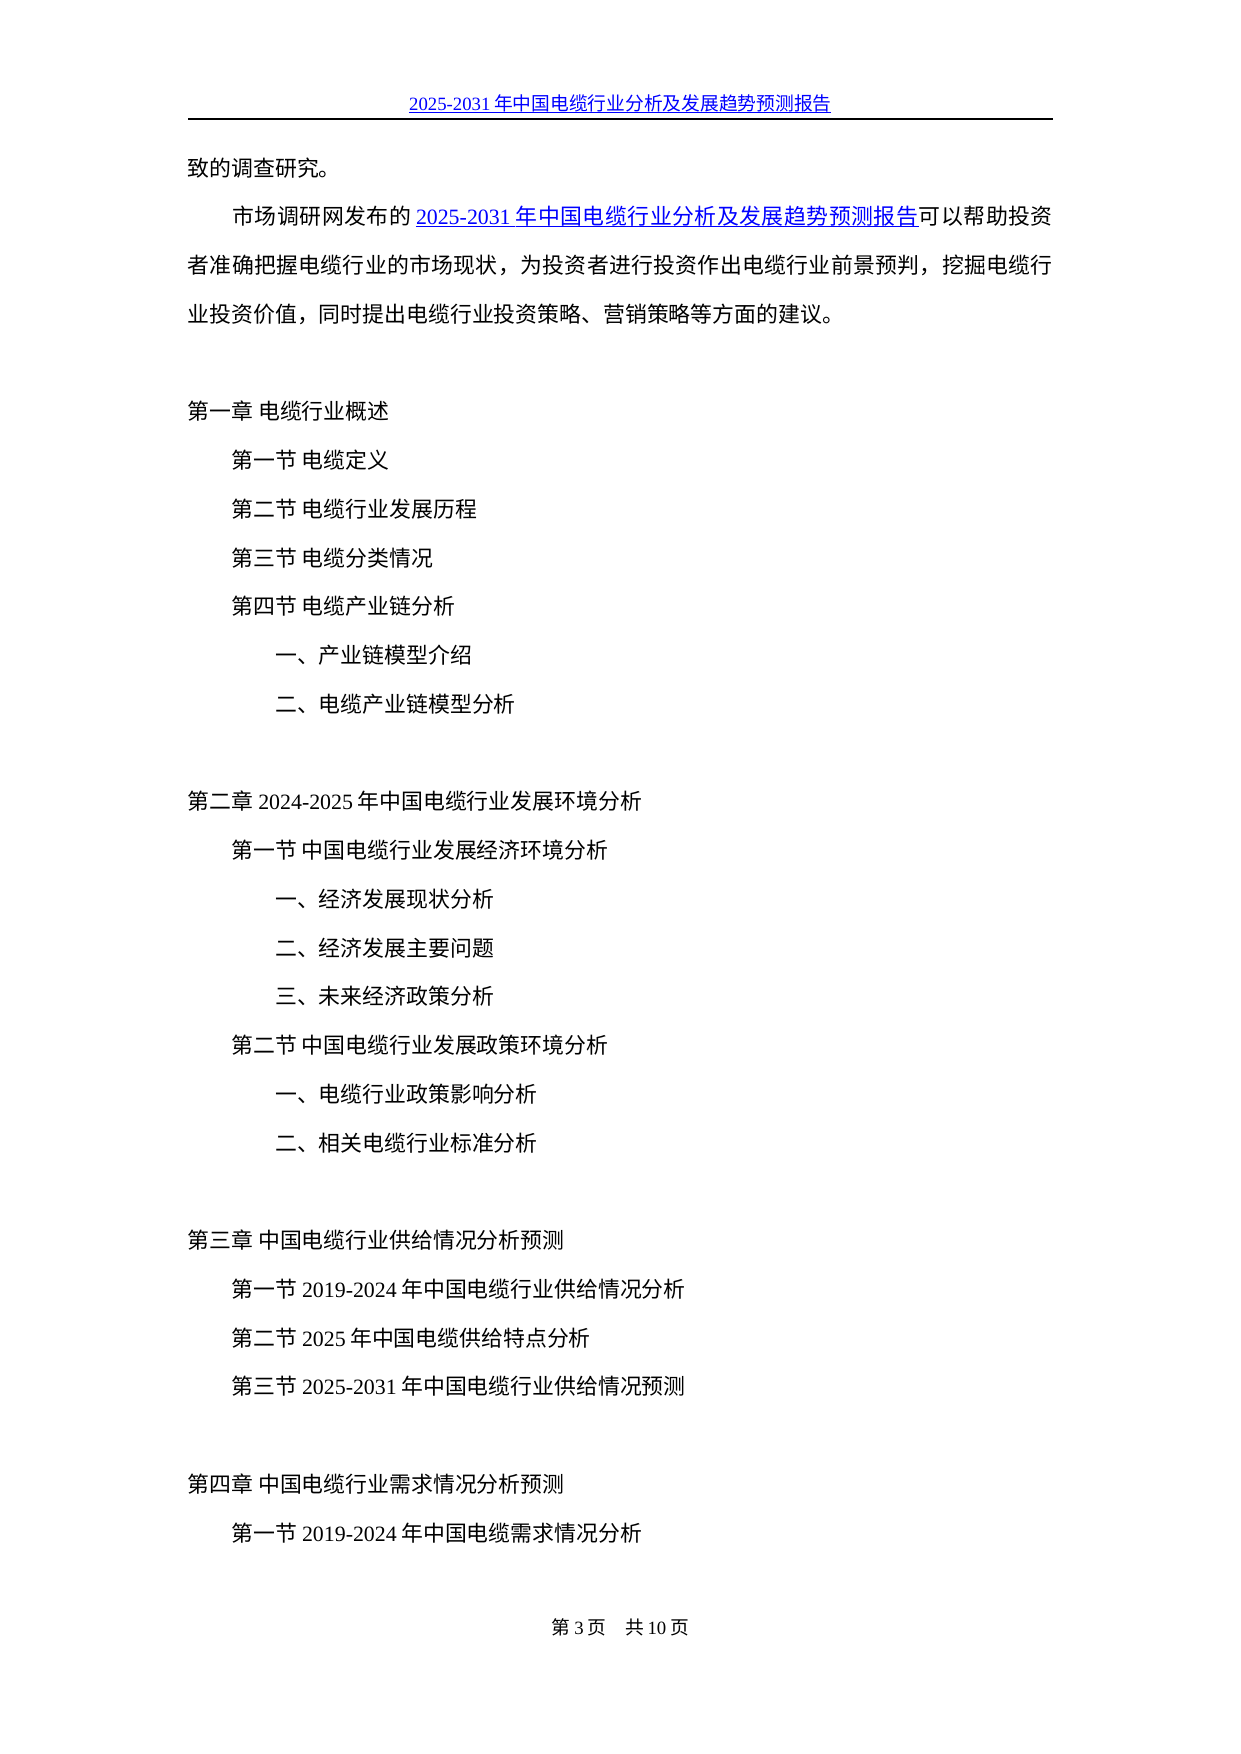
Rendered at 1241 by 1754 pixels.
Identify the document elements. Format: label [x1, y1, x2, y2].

text [187, 150, 1053, 1548]
